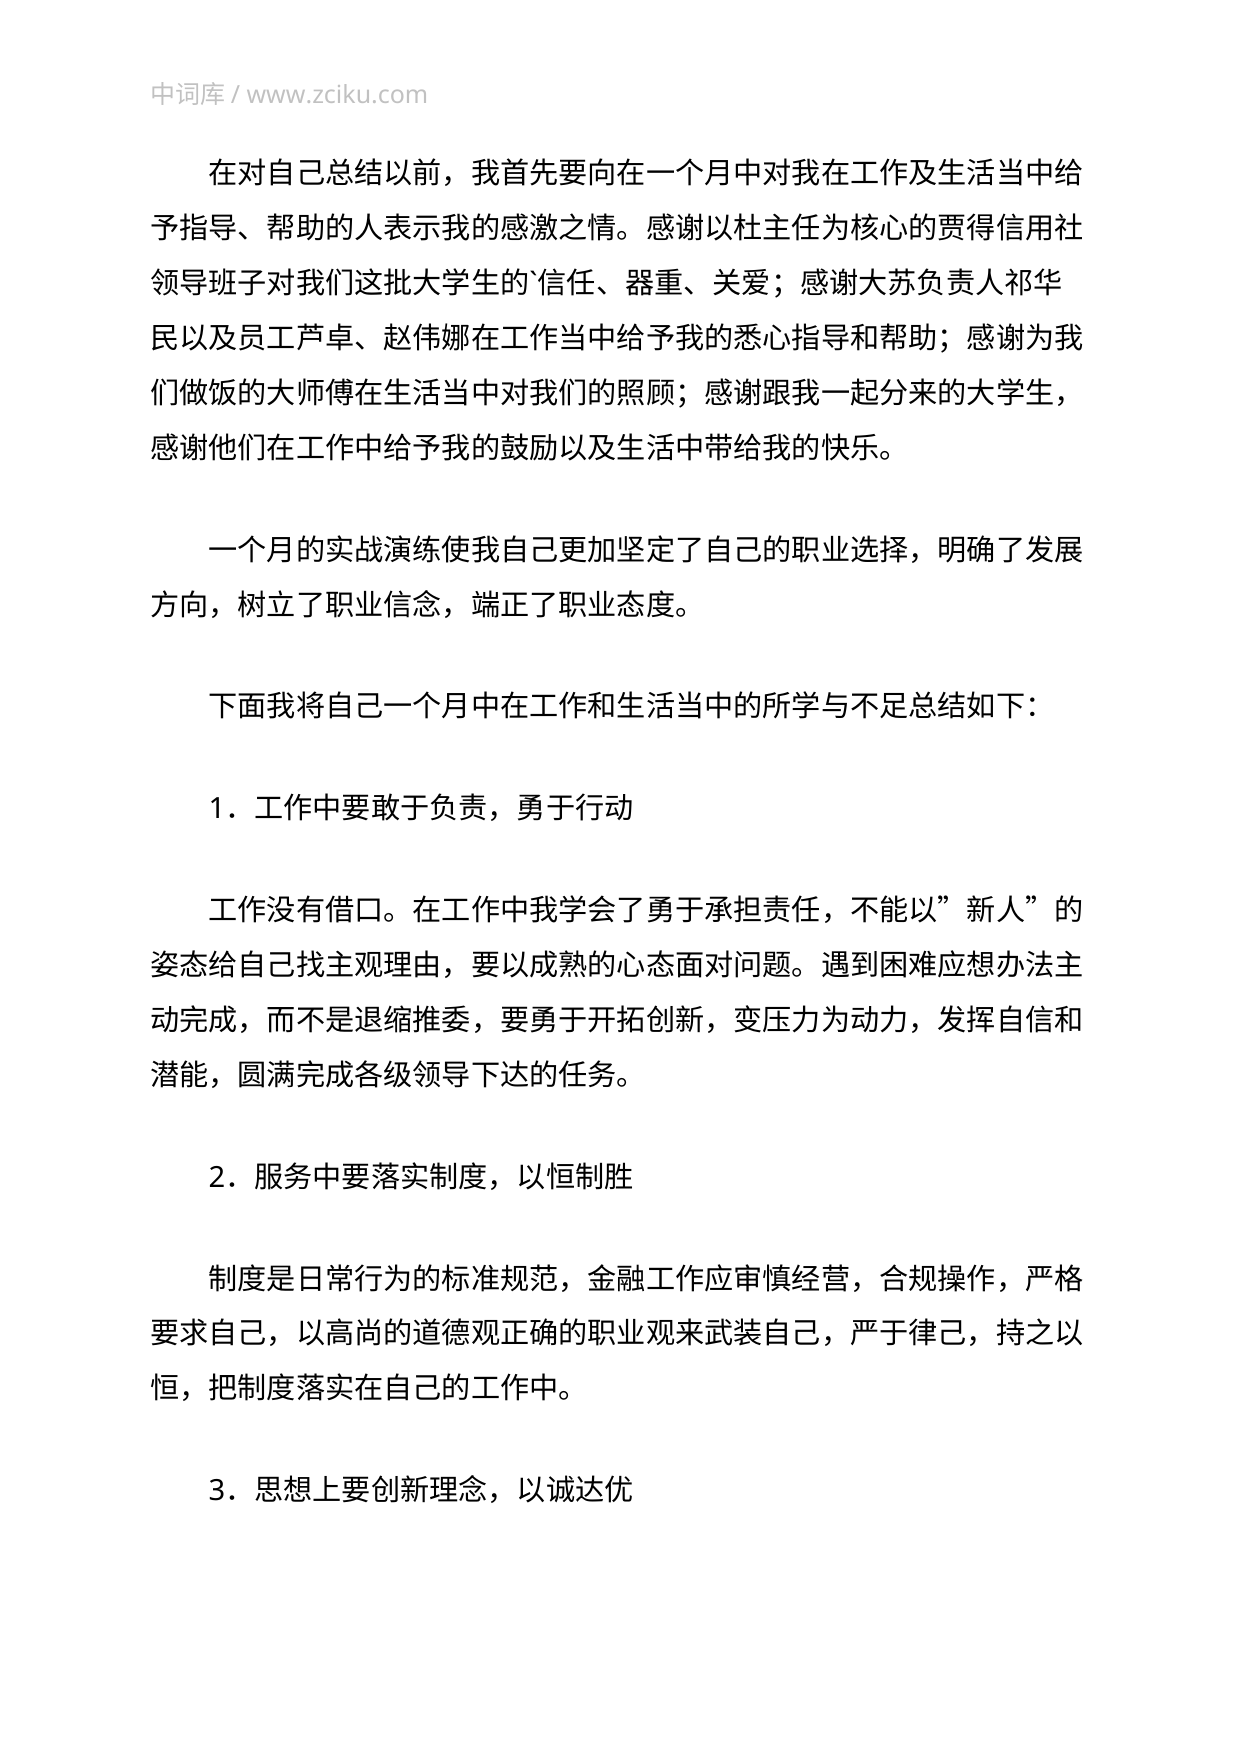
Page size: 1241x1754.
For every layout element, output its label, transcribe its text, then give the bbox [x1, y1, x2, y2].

text 2．服务中要落实制度，以恒制胜 [150, 1153, 1090, 1196]
text 3．思想上要创新理念，以诚达优 [150, 1467, 1090, 1509]
text 工作没有借口。在工作中我学会了勇于承担责任，不能以”新人”的姿态给自己找主观理由，要以成熟的心态面对问题。遇到困难应想办法主动完成，而不是退缩推委，要勇于开拓创新，变压力为动力，发挥自信和潜能，圆满完成各级领导下达的任务。 [150, 887, 1090, 1094]
text 下面我将自己一个月中在工作和生活当中的所学与不足总结如下： [150, 683, 1090, 725]
text 1．工作中要敢于负责，勇于行动 [150, 785, 1090, 827]
text 一个月的实战演练使我自己更加坚定了自己的职业选择，明确了发展方向，树立了职业信念，端正了职业态度。 [150, 526, 1090, 623]
text 在对自己总结以前，我首先要向在一个月中对我在工作及生活当中给予指导、帮助的人表示我的感激之情。感谢以杜主任为核心的贾得信用社领导班子对我们这批大学生的`信任、器重、关爱；感谢大苏负责人祁华民以及员工芦卓、赵伟娜在工作当中给予我的悉心指导和帮助；感谢为我们做饭的大师傅在生活当中对我们的照顾；感谢跟我一起分来的大学生，感谢他们在工作中给予我的鼓励以及生活中带给我的快乐。 [150, 150, 1090, 467]
text 制度是日常行为的标准规范，金融工作应审慎经营，合规操作，严格要求自己，以高尚的道德观正确的职业观来武装自己，严于律己，持之以恒，把制度落实在自己的工作中。 [150, 1255, 1090, 1407]
